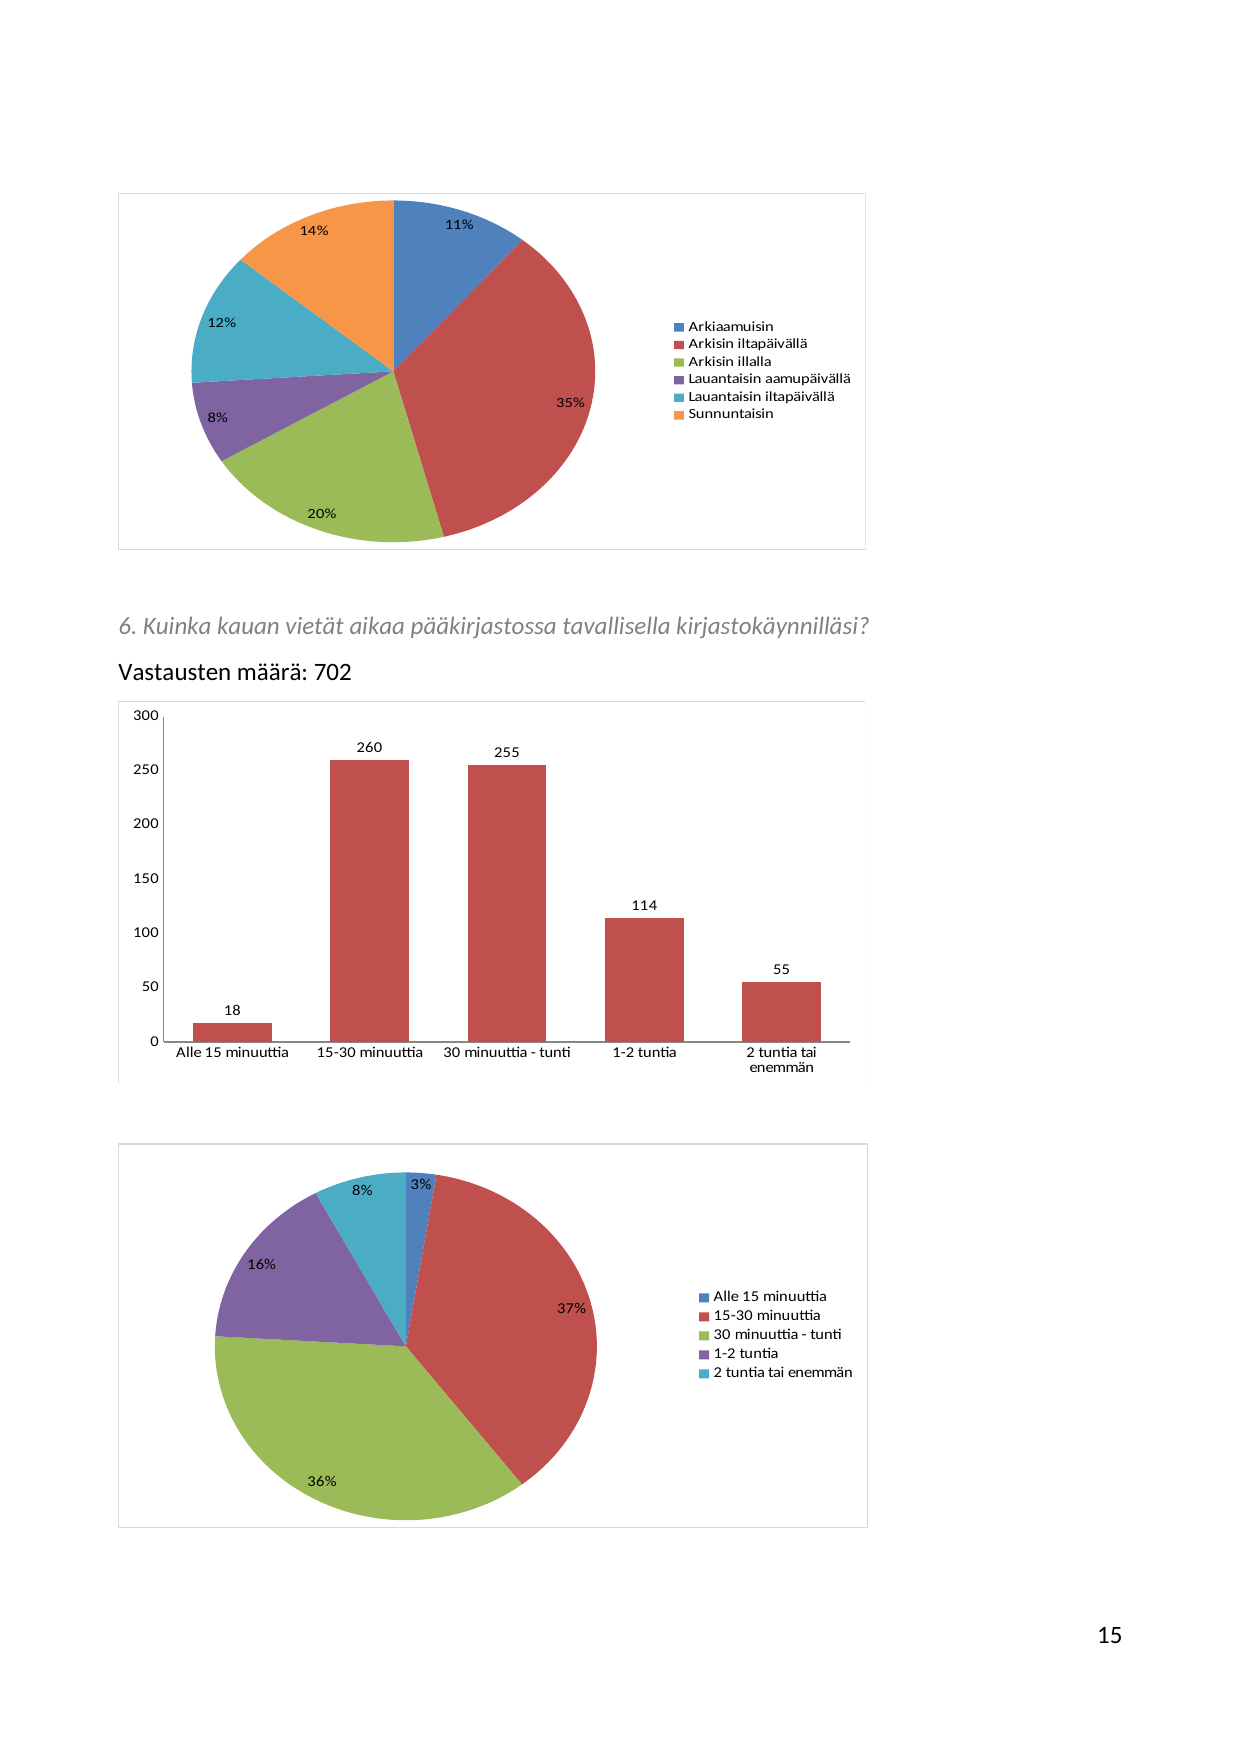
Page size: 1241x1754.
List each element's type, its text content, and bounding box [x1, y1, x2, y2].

text Vastausten määrä: 702 [118, 656, 1122, 686]
text 6. Kuinka kauan vietät aikaa pääkirjastossa tavallisella kirjastokäynnilläsi? [118, 610, 1122, 641]
